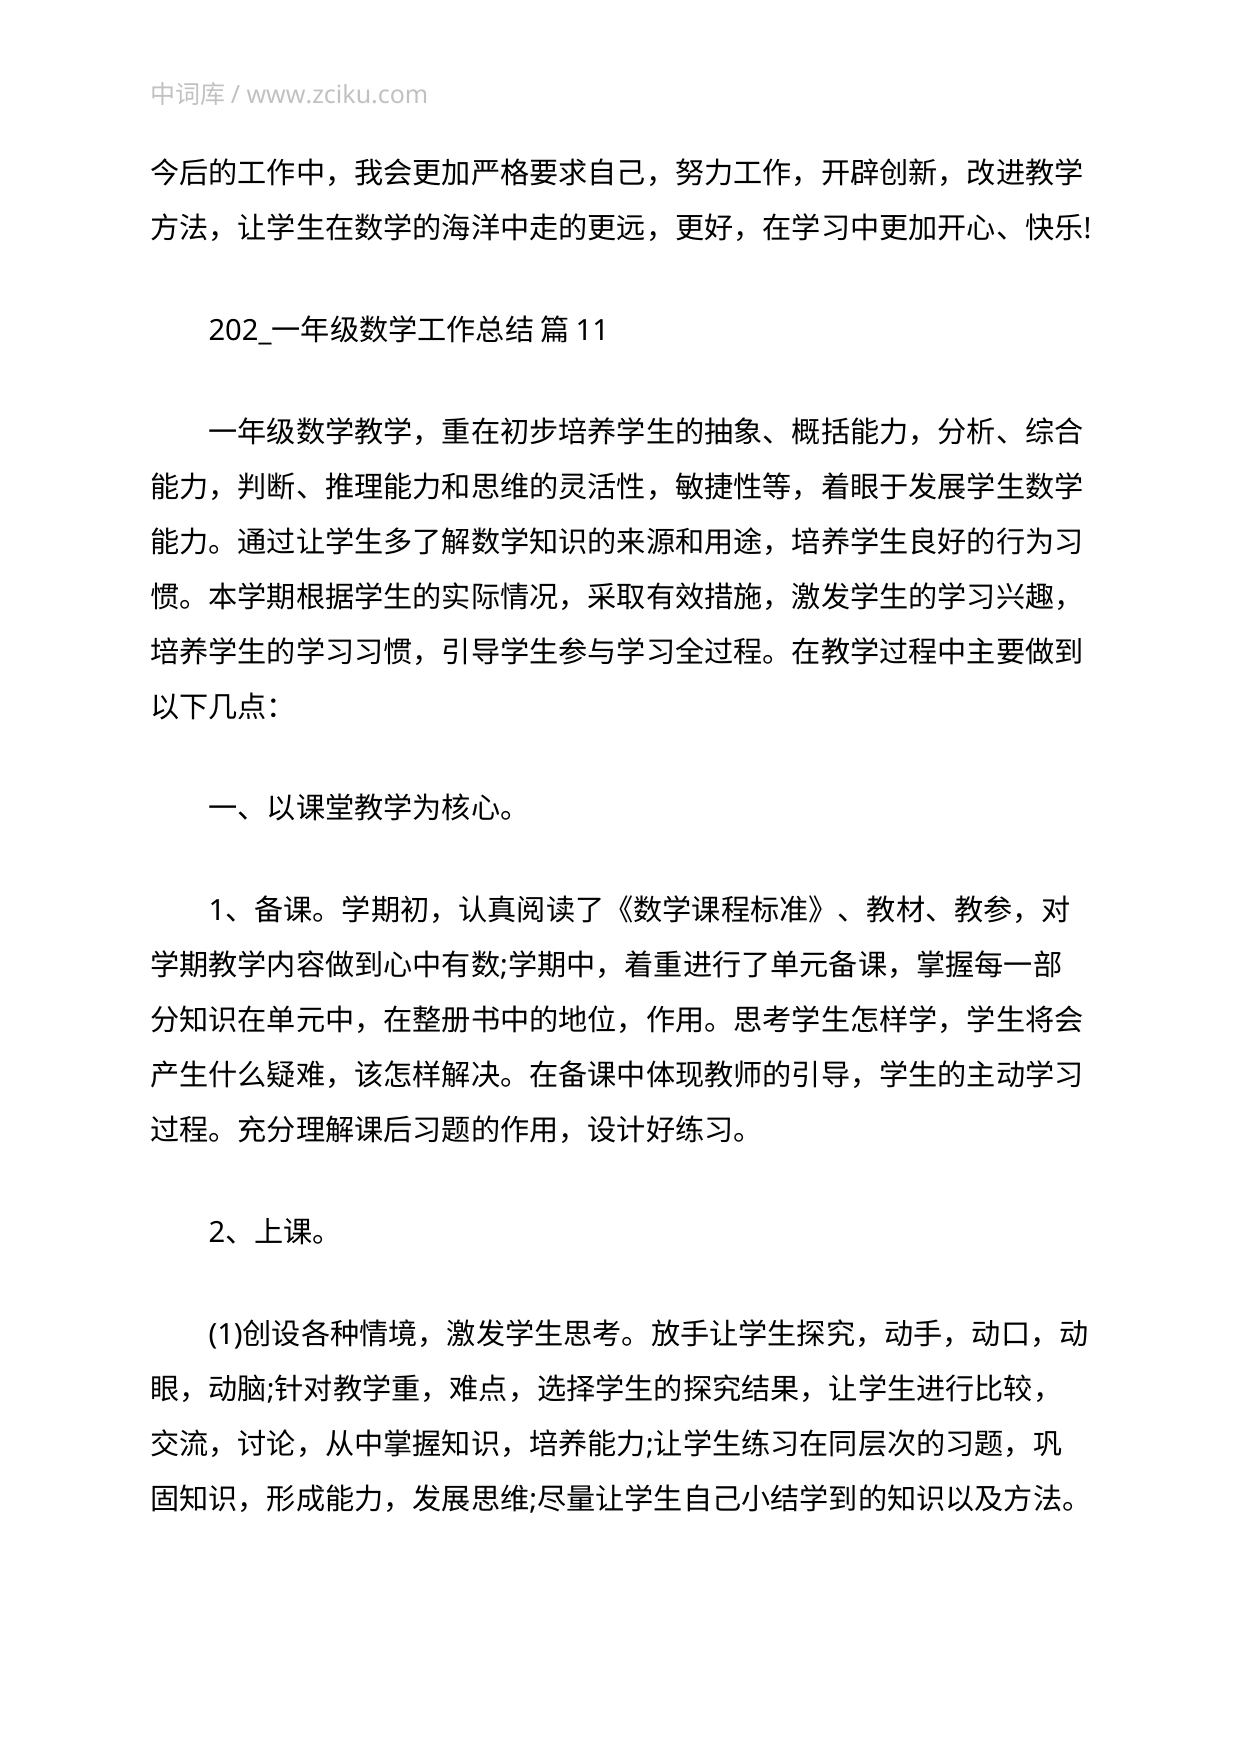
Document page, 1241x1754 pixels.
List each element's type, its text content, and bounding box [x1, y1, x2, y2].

text 202_一年级数学工作总结 篇11 [150, 307, 1090, 349]
text 一、以课堂教学为核心。 [150, 785, 1090, 827]
text (1)创设各种情境，激发学生思考。放手让学生探究，动手，动口，动眼，动脑;针对教学重，难点，选择学生的探究结果，让学生进行比较，交流，讨论，从中掌握知识，培养能力;让学生练习在同层次的习题，巩固知识，形成能力，发展思维;尽量让学生自己小结学到的知识以及方法。 [150, 1310, 1090, 1518]
text 一年级数学教学，重在初步培养学生的抽象、概括能力，分析、综合能力，判断、推理能力和思维的灵活性，敏捷性等，着眼于发展学生数学能力。通过让学生多了解数学知识的来源和用途，培养学生良好的行为习惯。本学期根据学生的实际情况，采取有效措施，激发学生的学习兴趣，培养学生的学习习惯，引导学生参与学习全过程。在教学过程中主要做到以下几点： [150, 409, 1090, 726]
text 1、备课。学期初，认真阅读了《数学课程标准》、教材、教参，对学期教学内容做到心中有数;学期中，着重进行了单元备课，掌握每一部分知识在单元中，在整册书中的地位，作用。思考学生怎样学，学生将会产生什么疑难，该怎样解决。在备课中体现教师的引导，学生的主动学习过程。充分理解课后习题的作用，设计好练习。 [150, 887, 1090, 1149]
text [150, 150, 1090, 247]
text 2、上课。 [150, 1208, 1090, 1251]
